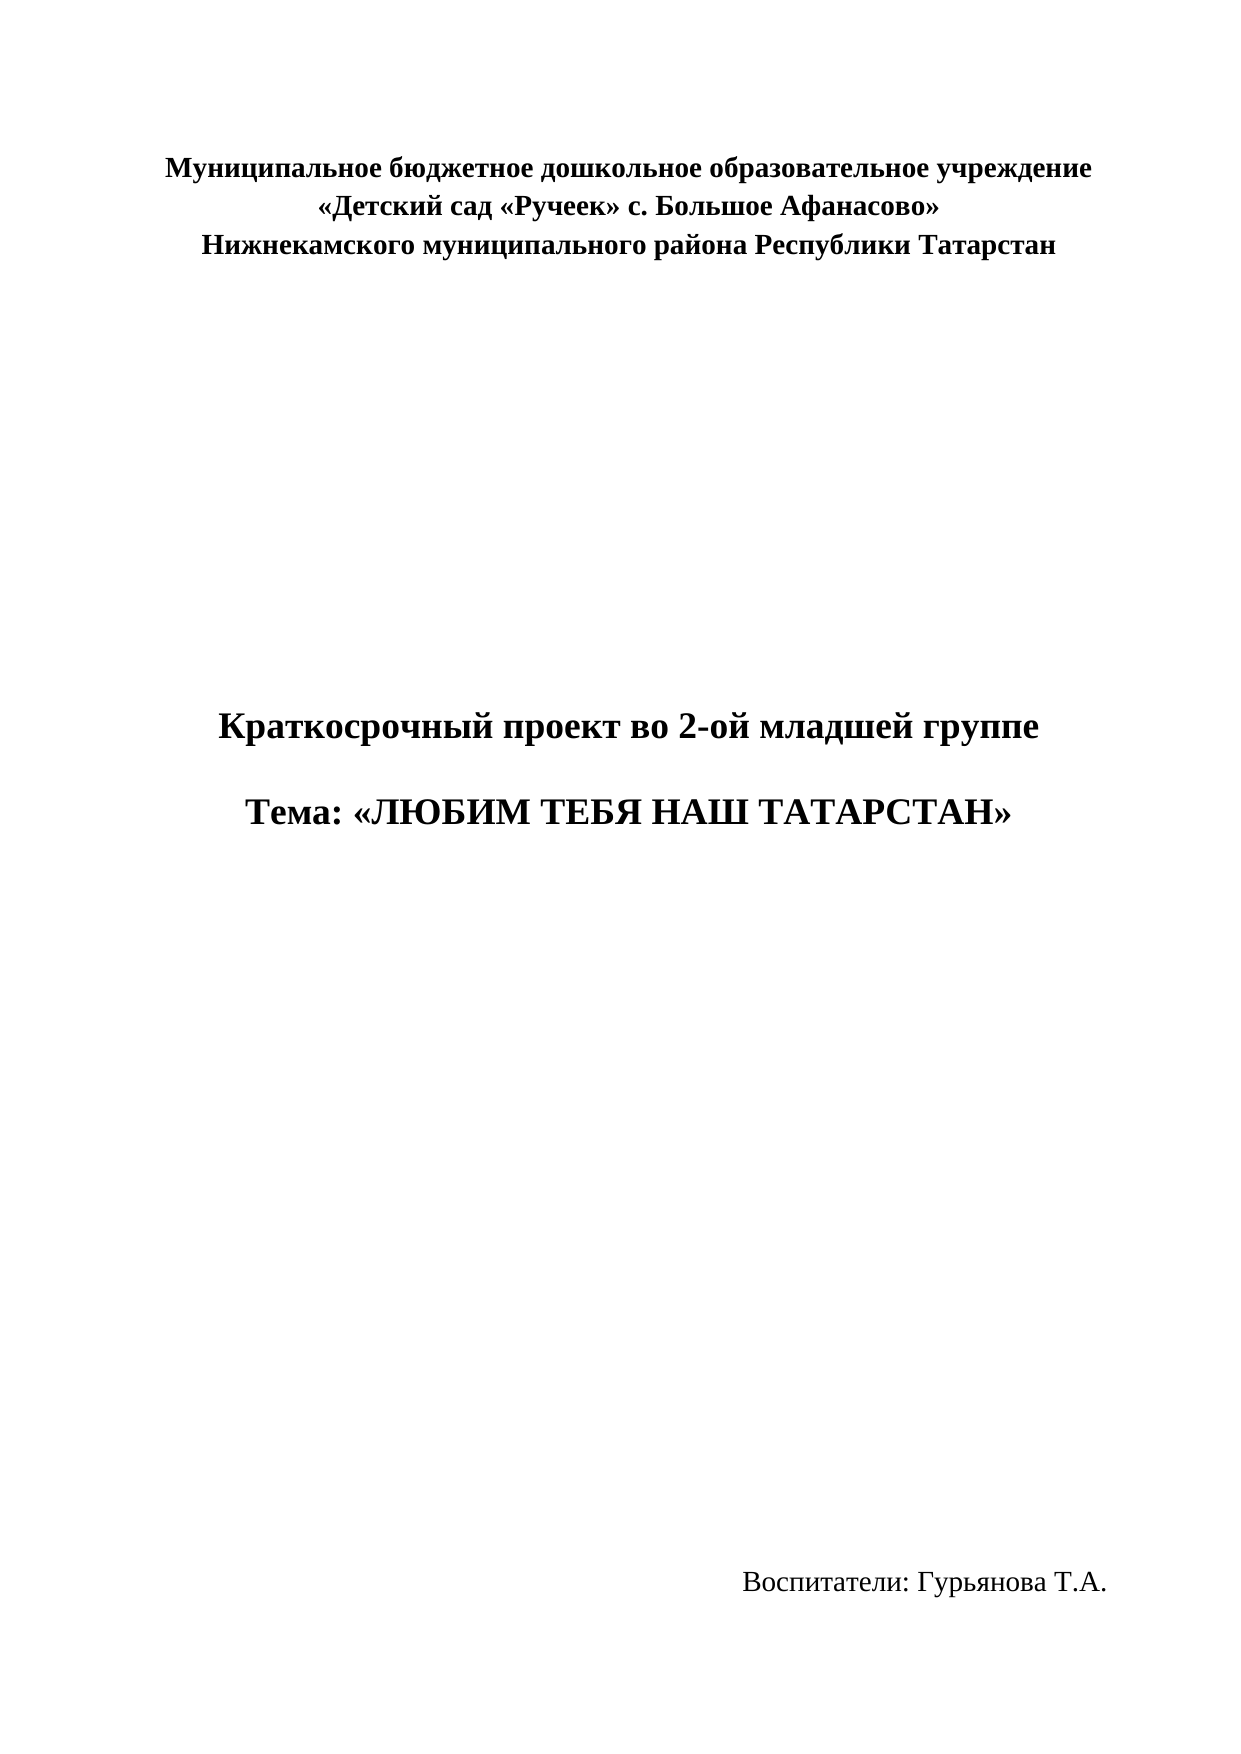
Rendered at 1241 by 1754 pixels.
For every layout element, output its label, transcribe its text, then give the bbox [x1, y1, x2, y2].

text Муниципальное бюджетное дошкольное образовательное учреждение «Детский сад «Ручеек» с. Большое Афанасово» [150, 150, 1107, 222]
text Нижнекамского муниципального района Республики Татарстан [150, 227, 1107, 261]
text Краткосрочный проект во 2-ой младшей группе [150, 703, 1107, 746]
text Воспитатели: Гурьянова Т.А. [150, 1564, 1107, 1597]
text Тема: «ЛЮБИМ ТЕБЯ НАШ ТАТАРСТАН» [150, 789, 1107, 832]
